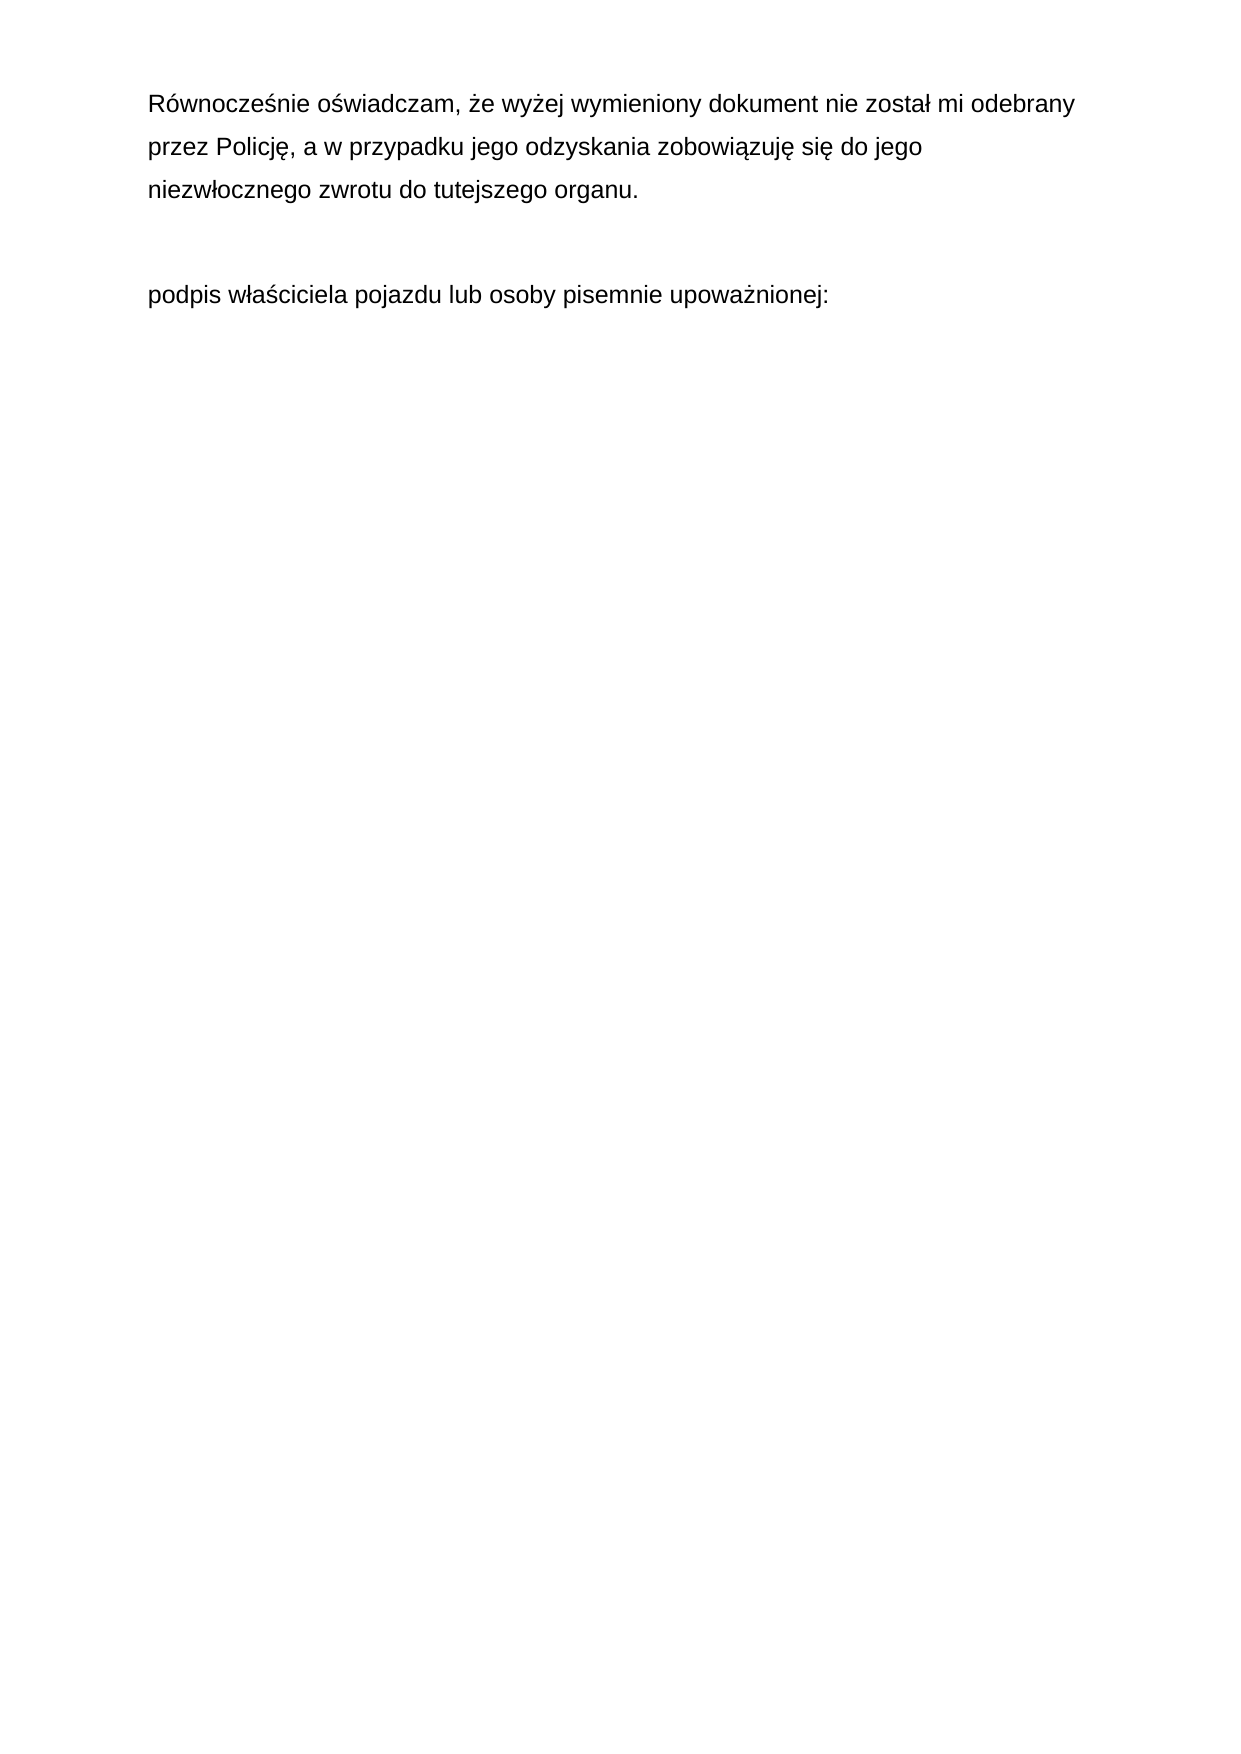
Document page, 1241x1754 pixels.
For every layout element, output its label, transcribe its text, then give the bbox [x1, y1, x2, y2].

text podpis właściciela pojazdu lub osoby pisemnie upoważnionej: [148, 281, 1092, 309]
text Równocześnie oświadczam, że wyżej wymieniony dokument nie został mi odebrany przez Policję, a w przypadku jego odzyskania zobowiązuję się do jego niezwłocznego zwrotu do tutejszego organu. [148, 89, 1092, 204]
